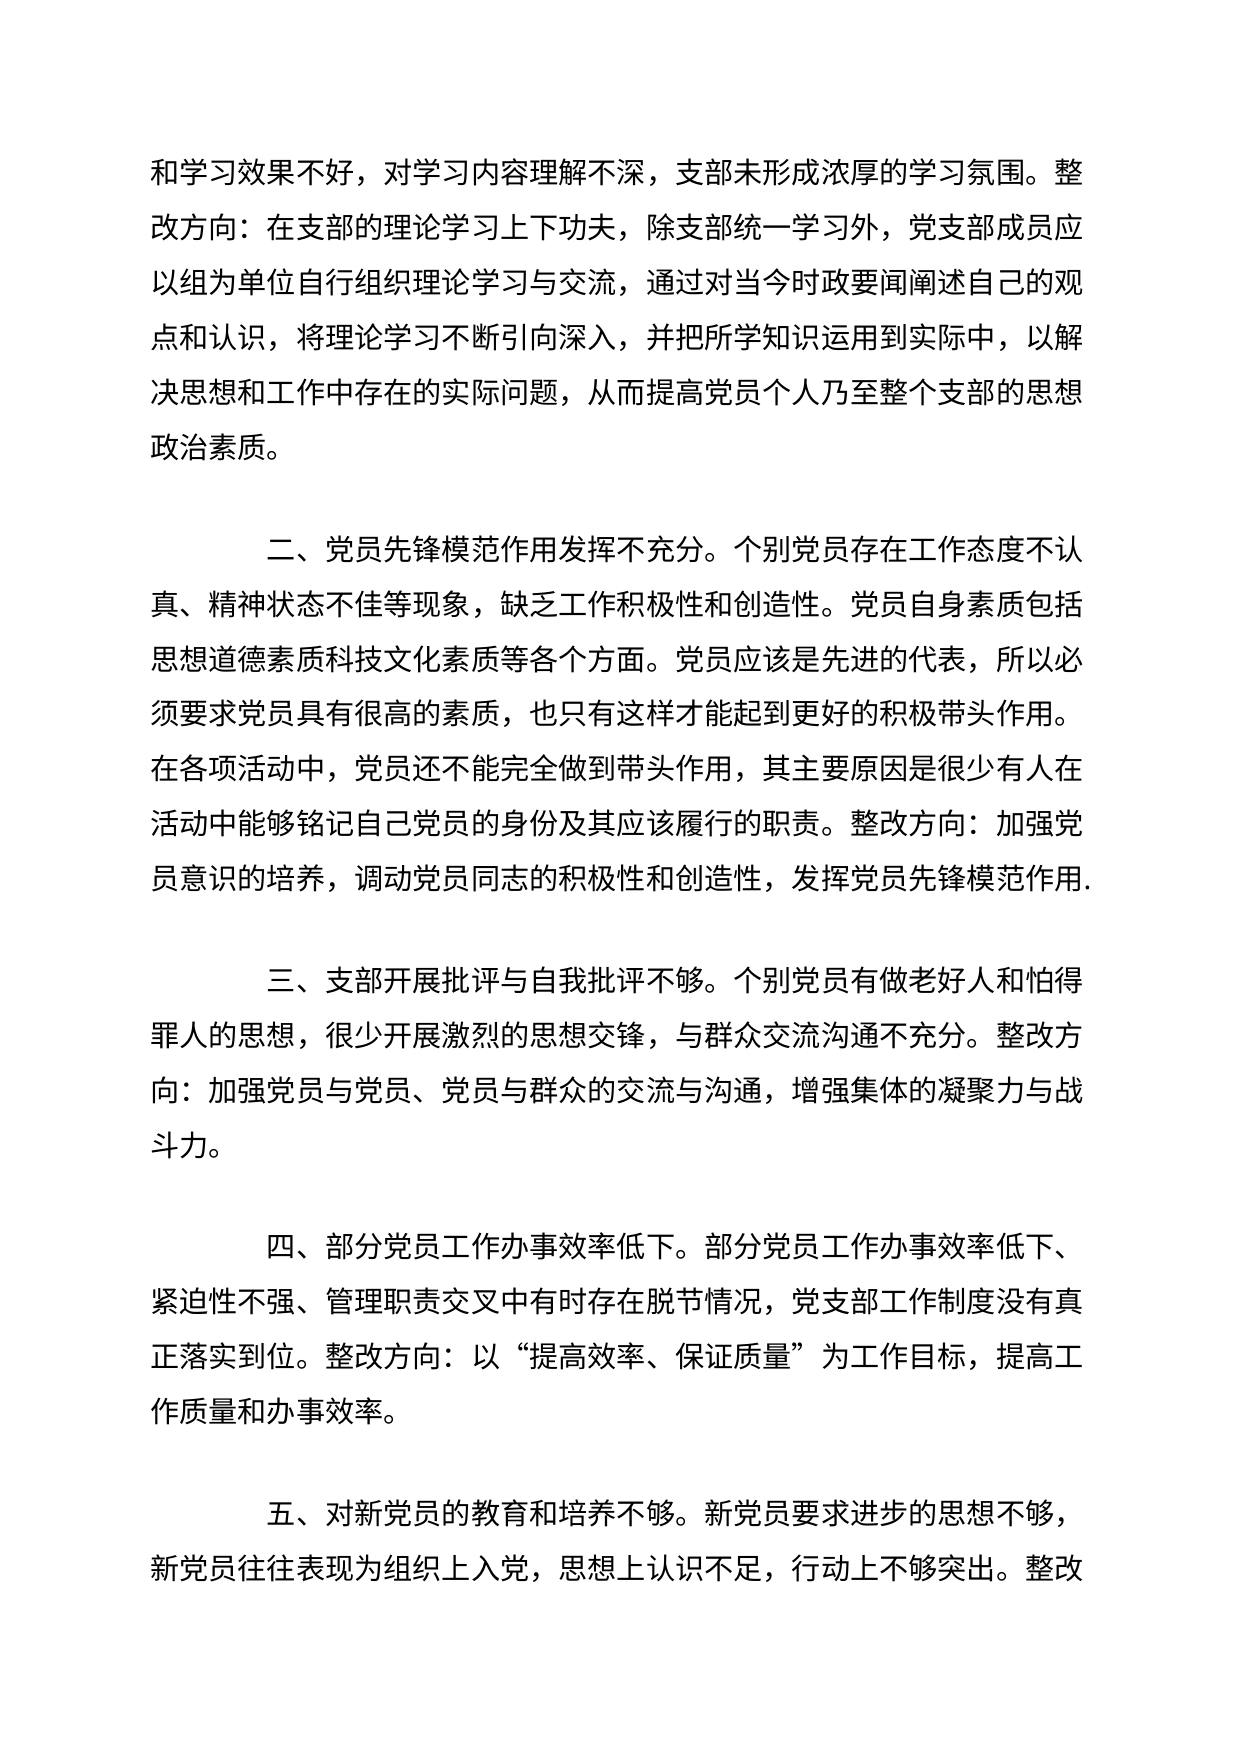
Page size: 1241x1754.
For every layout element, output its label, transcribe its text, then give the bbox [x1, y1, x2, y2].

text 四、部分党员工作办事效率低下。部分党员工作办事效率低下、紧迫性不强、管理职责交叉中有时存在脱节情况，党支部工作制度没有真正落实到位。整改方向：以“提高效率、保证质量”为工作目标，提高工作质量和办事效率。 [150, 1224, 1090, 1431]
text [150, 150, 1090, 467]
text 二、党员先锋模范作用发挥不充分。个别党员存在工作态度不认真、精神状态不佳等现象，缺乏工作积极性和创造性。党员自身素质包括思想道德素质科技文化素质等各个方面。党员应该是先进的代表，所以必须要求党员具有很高的素质，也只有这样才能起到更好的积极带头作用。在各项活动中，党员还不能完全做到带头作用，其主要原因是很少有人在活动中能够铭记自己党员的身份及其应该履行的职责。整改方向：加强党员意识的培养，调动党员同志的积极性和创造性，发挥党员先锋模范作用. [150, 526, 1090, 898]
text 三、支部开展批评与自我批评不够。个别党员有做老好人和怕得罪人的思想，很少开展激烈的思想交锋，与群众交流沟通不充分。整改方向：加强党员与党员、党员与群众的交流与沟通，增强集体的凝聚力与战斗力。 [150, 958, 1090, 1164]
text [150, 1491, 1090, 1588]
